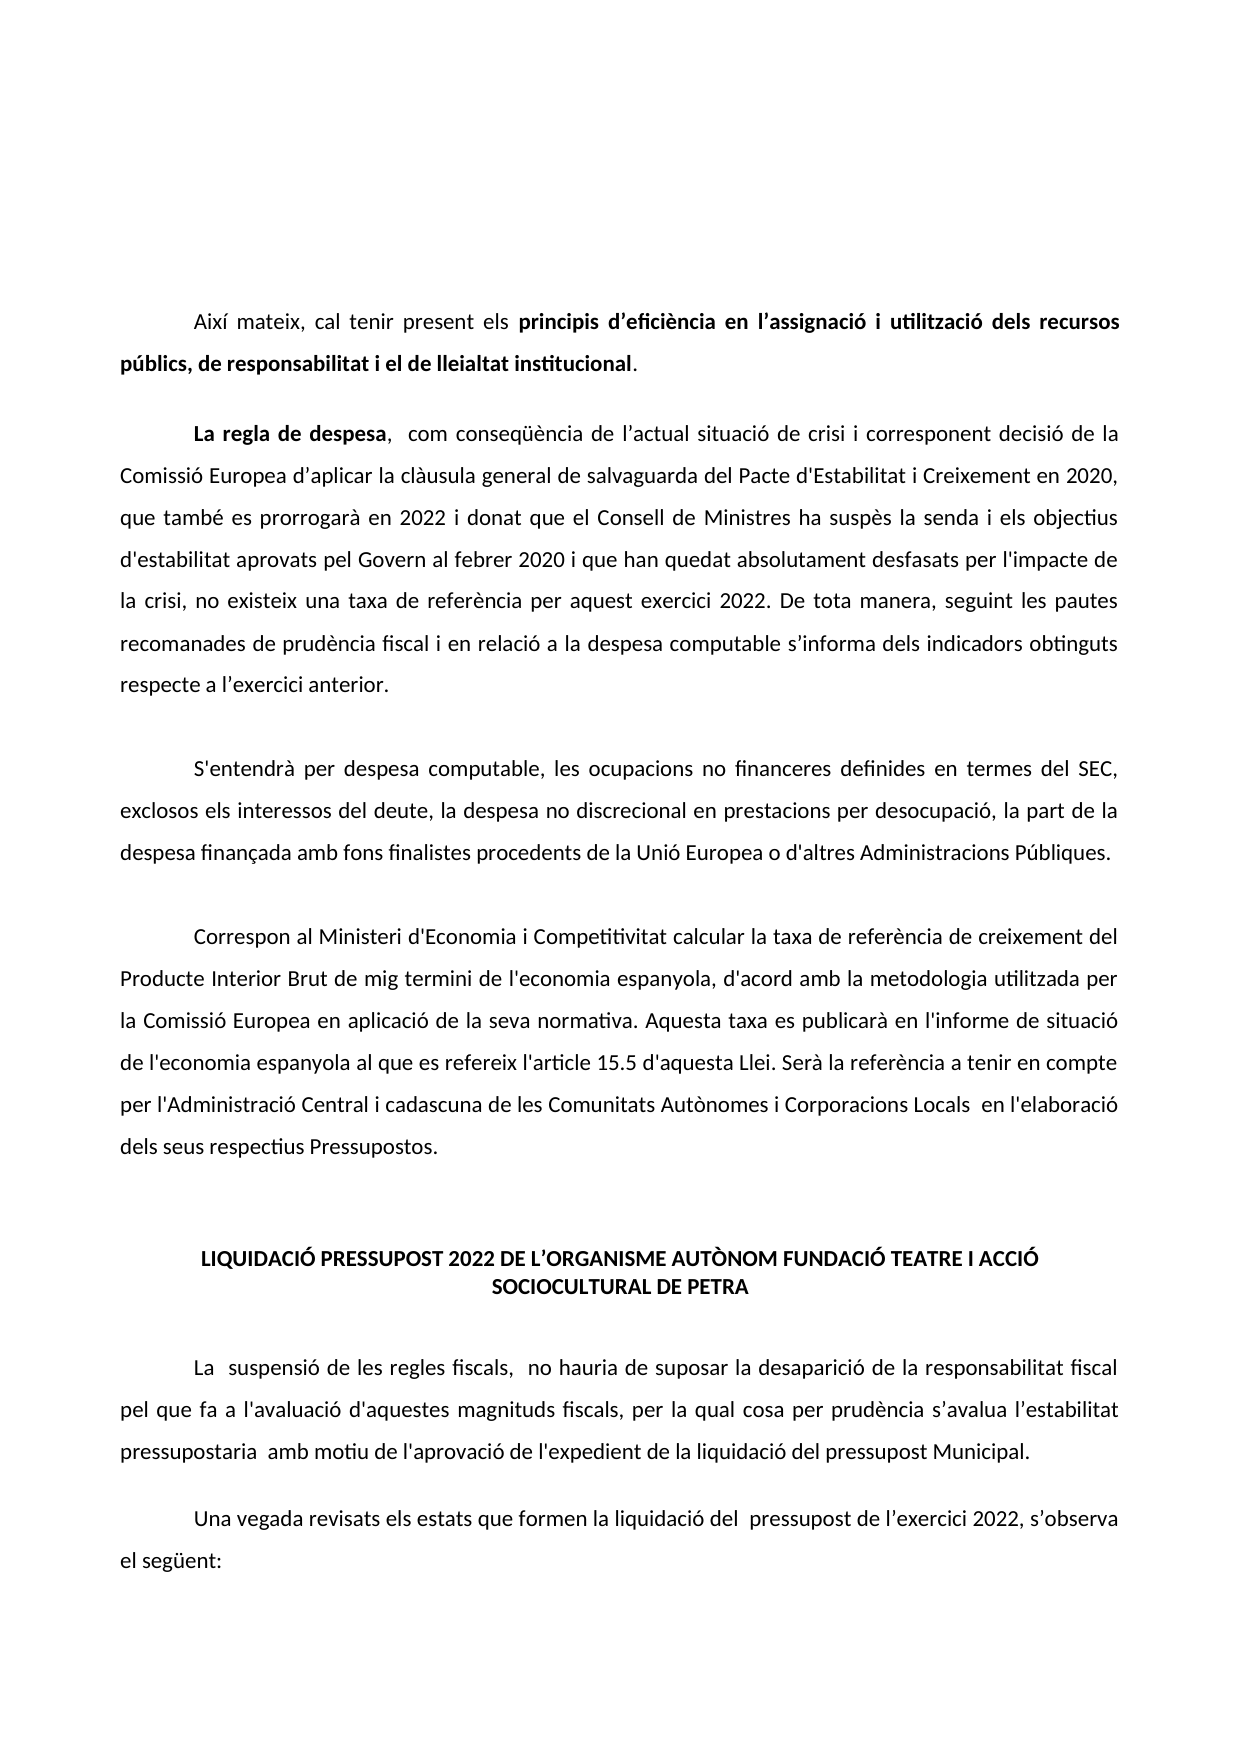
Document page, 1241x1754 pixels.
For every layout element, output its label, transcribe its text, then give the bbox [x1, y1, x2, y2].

text LIQUIDACIÓ PRESSUPOST 2022 DE L’ORGANISME AUTÒNOM FUNDACIÓ TEATRE I ACCIÓ SOCIOCULTURAL DE PETRA [120, 1244, 1120, 1300]
text La regla de despesa, com conseqüència de l’actual situació de crisi i corresponent decisió de la Comissió Europea d’aplicar la clàusula general de salvaguarda del Pacte d'Estabilitat i Creixement en 2020, que també es prorrogarà en 2022 i donat que el Consell de Ministres ha suspès la senda i els objectius d'estabilitat aprovats pel Govern al febrer 2020 i que han quedat absolutament desfasats per l'impacte de la crisi, no existeix una taxa de referència per aquest exercici 2022. De tota manera, seguint les pautes recomanades de prudència fiscal i en relació a la despesa computable s’informa dels indicadors obtinguts respecte a l’exercici anterior. [120, 419, 1120, 699]
text La suspensió de les regles fiscals, no hauria de suposar la desaparició de la responsabilitat fiscal pel que fa a l'avaluació d'aquestes magnituds fiscals, per la qual cosa per prudència s’avalua l’estabilitat pressupostaria amb motiu de l'aprovació de l'expedient de la liquidació del pressupost Municipal. [120, 1353, 1120, 1465]
text Una vegada revisats els estats que formen la liquidació del pressupost de l’exercici 2022, s’observa el següent: [120, 1504, 1120, 1574]
text S'entendrà per despesa computable, les ocupacions no financeres definides en termes del SEC, exclosos els interessos del deute, la despesa no discrecional en prestacions per desocupació, la part de la despesa finançada amb fons finalistes procedents de la Unió Europea o d'altres Administracions Públiques. [120, 754, 1120, 867]
text Així mateix, cal tenir present els principis d’eficiència en l’assignació i utilització dels recursos públics, de responsabilitat i el de lleialtat institucional. [120, 307, 1120, 377]
text Correspon al Ministeri d'Economia i Competitivitat calcular la taxa de referència de creixement del Producte Interior Brut de mig termini de l'economia espanyola, d'acord amb la metodologia utilitzada per la Comissió Europea en aplicació de la seva normativa. Aquesta taxa es publicarà en l'informe de situació de l'economia espanyola al que es refereix l'article 15.5 d'aquesta Llei. Serà la referència a tenir en compte per l'Administració Central i cadascuna de les Comunitats Autònomes i Corporacions Locals en l'elaboració dels seus respectius Pressupostos. [120, 922, 1120, 1160]
